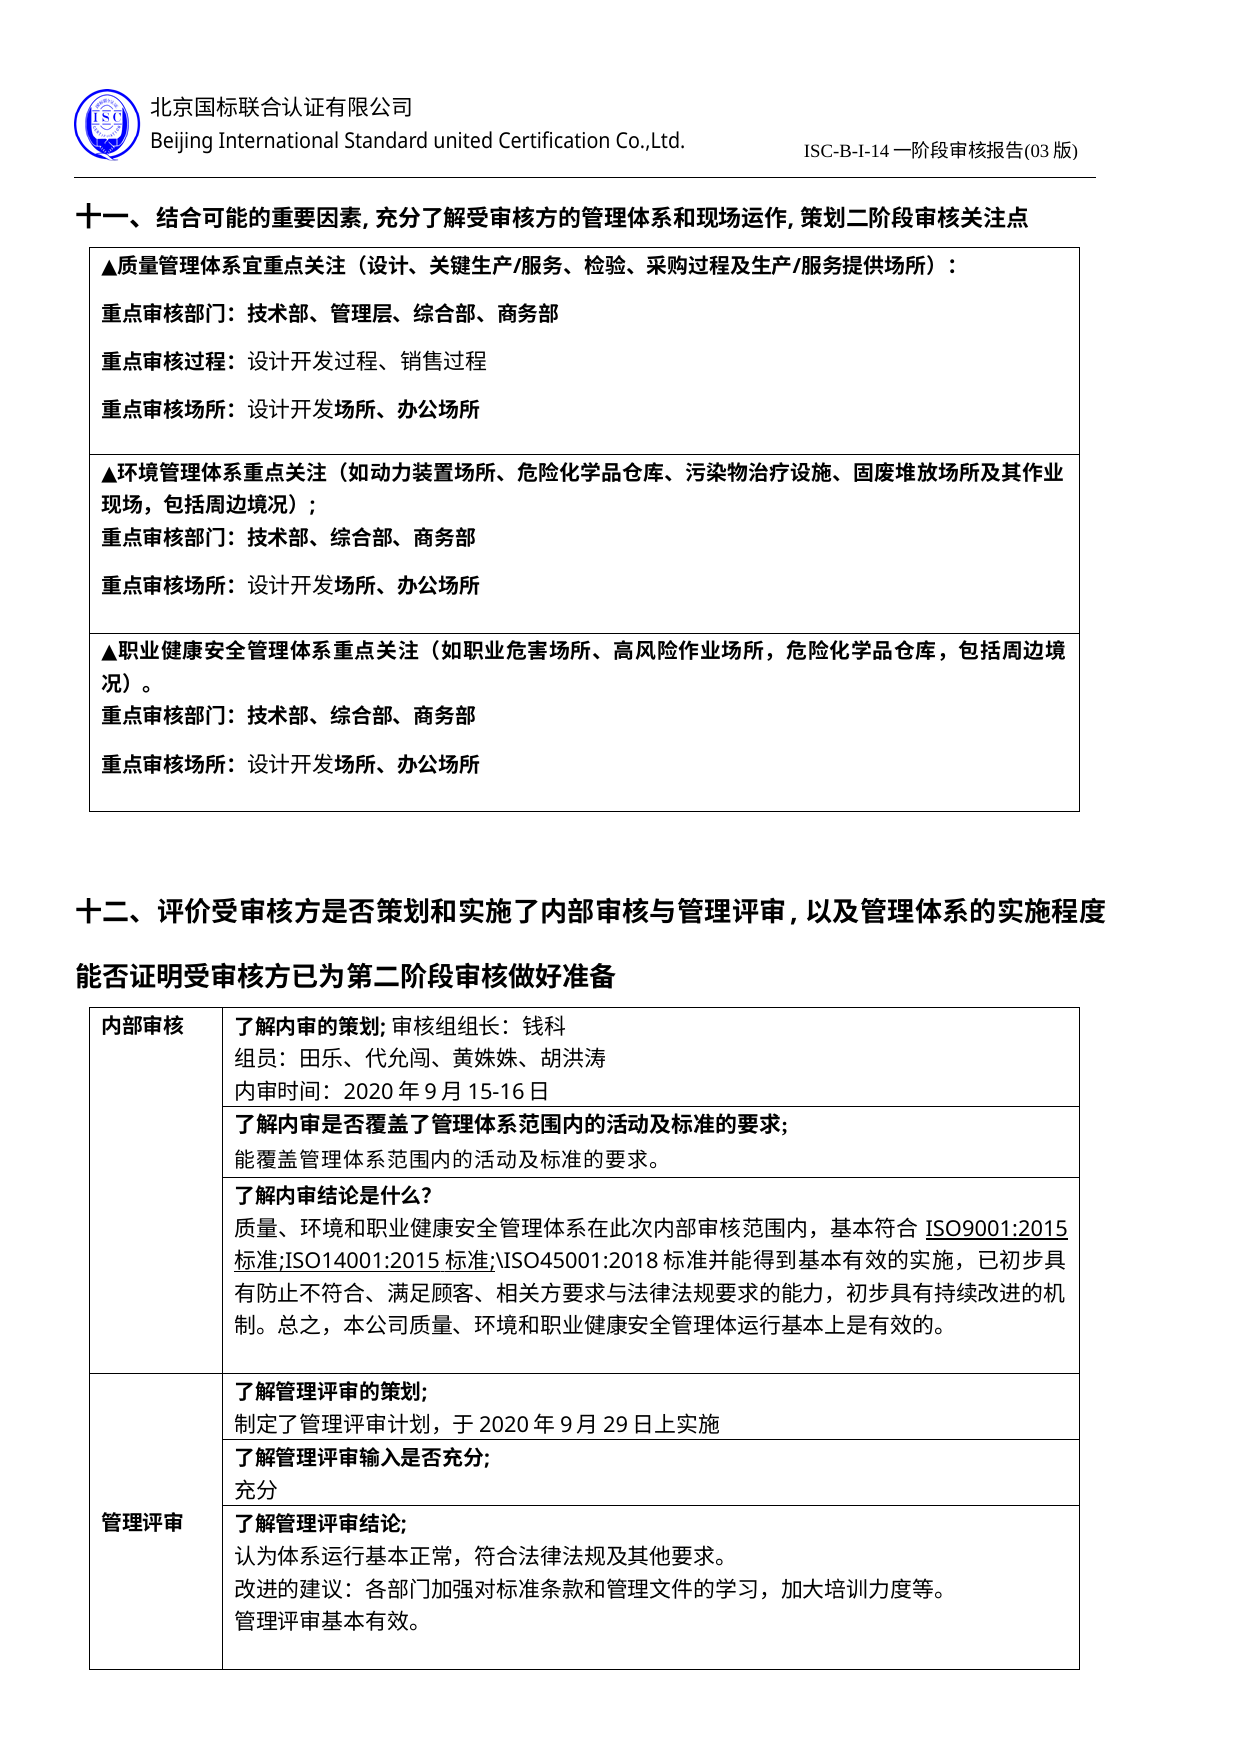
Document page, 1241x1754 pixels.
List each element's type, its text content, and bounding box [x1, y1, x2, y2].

table_cell 了解管理评审的策划; 制定了管理评审计划，于2020年9月29日上实施 [223, 1374, 1079, 1439]
table_cell 了解管理评审输入是否充分; 充分 [223, 1440, 1079, 1505]
table_cell ▲环境管理体系重点关注（如动力装置场所、危险化学品仓库、污染物治疗设施、固废堆放场所及其作业现场，包括周边境况）; 重点审核部门：技术部、综合部、商务部 重点审核场所：设计开发场所、办公场所 [90, 455, 1079, 633]
table_cell 了解内审是否覆盖了管理体系范围内的活动及标准的要求; 能覆盖管理体系范围内的活动及标准的要求。 [223, 1107, 1079, 1177]
table_header 了解内审的策划; 审核组组长：钱科 组员：田乐、代允闯、黄姝姝、胡洪涛 内审时间：2020年9月15-16日 [223, 1008, 1079, 1106]
picture [74, 89, 143, 161]
table_cell 了解管理评审结论; 认为体系运行基本正常，符合法律法规及其他要求。 改进的建议：各部门加强对标准条款和管理文件的学习，加大培训力度等。 管理评审基本有效。 [223, 1506, 1079, 1669]
table_cell 管理评审 [90, 1374, 222, 1669]
table_cell 了解内审结论是什么？ 质量、环境和职业健康安全管理体系在此次内部审核范围内，基本符合ISO9001:2015 标准;ISO14001:2015标准;\ISO45001:2018标准并能得到基本有效的实施，已初步具有防止不符合、满足顾客、相关方要求与法律法规要求的能力，初步具有持续改进的机制。总之，本公司质量、环境和职业健康安全管理体运行基本上是有效的。 [223, 1178, 1079, 1373]
table_header 内部审核 [90, 1008, 222, 1373]
text 十二、评价受审核方是否策划和实施了内部审核与管理评审, 以及管理体系的实施程度能否证明受审核方已为第二阶段审核做好准备 [75, 877, 1107, 1007]
text 十一、结合可能的重要因素, 充分了解受审核方的管理体系和现场运作, 策划二阶段审核关注点 [75, 182, 1107, 247]
table_header ▲质量管理体系宜重点关注（设计、关键生产/服务、检验、采购过程及生产/服务提供场所）： 重点审核部门：技术部、管理层、综合部、商务部 重点审核过程：设计开发过程、销售过程 重点审核场所：设计开发场所、办公场所 [90, 248, 1079, 454]
table_cell ▲职业健康安全管理体系重点关注（如职业危害场所、高风险作业场所，危险化学品仓库，包括周边境况）。 重点审核部门：技术部、综合部、商务部 重点审核场所：设计开发场所、办公场所 [90, 634, 1079, 811]
